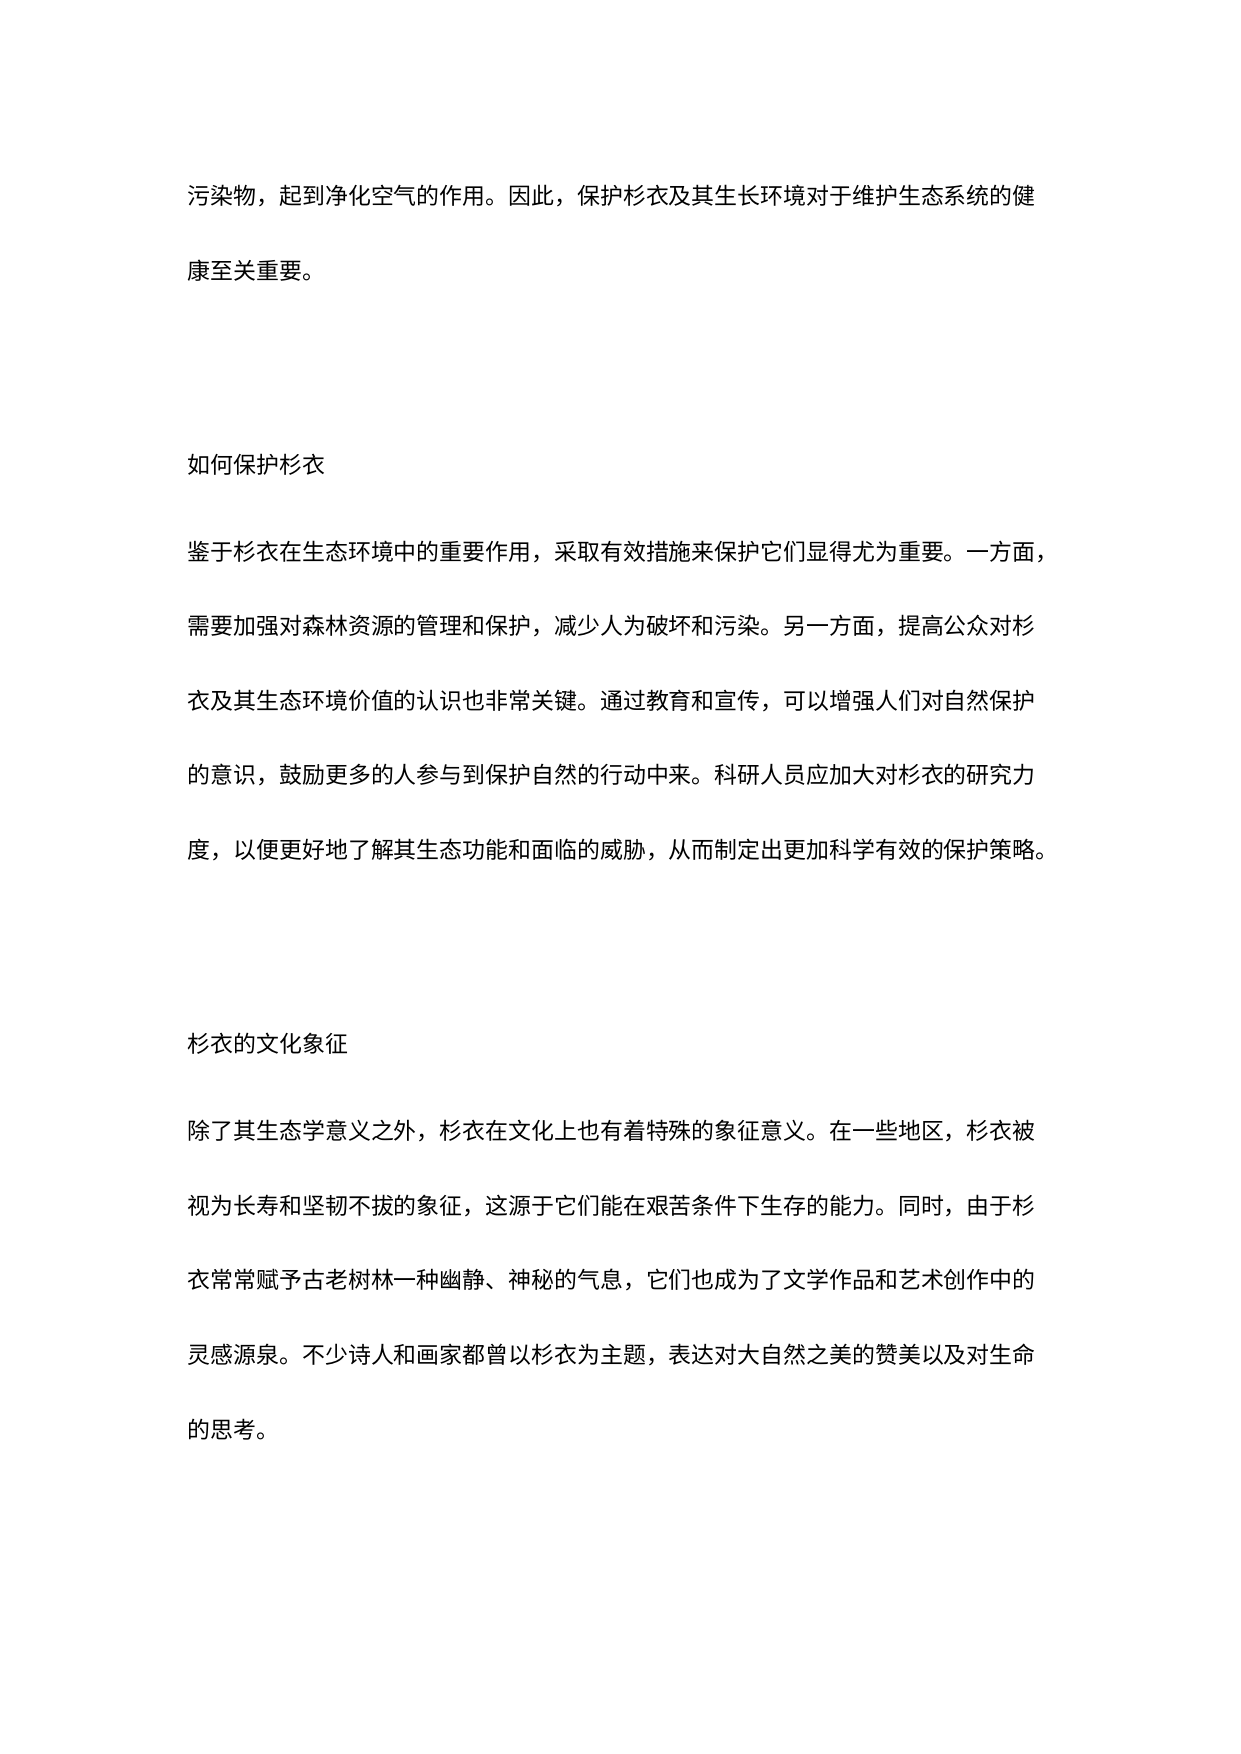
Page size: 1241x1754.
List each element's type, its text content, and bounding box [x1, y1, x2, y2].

text 鉴于杉衣在生态环境中的重要作用，采取有效措施来保护它们显得尤为重要。一方面，需要加强对森林资源的管理和保护，减少人为破坏和污染。另一方面，提高公众对杉衣及其生态环境价值的认识也非常关键。通过教育和宣传，可以增强人们对自然保护的意识，鼓励更多的人参与到保护自然的行动中来。科研人员应加大对杉衣的研究力度，以便更好地了解其生态功能和面临的威胁，从而制定出更加科学有效的保护策略。 [187, 517, 1053, 881]
text 杉衣的文化象征 [187, 1011, 1053, 1076]
text 如何保护杉衣 [187, 431, 1053, 496]
text 除了其生态学意义之外，杉衣在文化上也有着特殊的象征意义。在一些地区，杉衣被视为长寿和坚韧不拔的象征，这源于它们能在艰苦条件下生存的能力。同时，由于杉衣常常赋予古老树林一种幽静、神秘的气息，它们也成为了文学作品和艺术创作中的灵感源泉。不少诗人和画家都曾以杉衣为主题，表达对大自然之美的赞美以及对生命的思考。 [187, 1097, 1053, 1461]
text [187, 162, 1053, 302]
